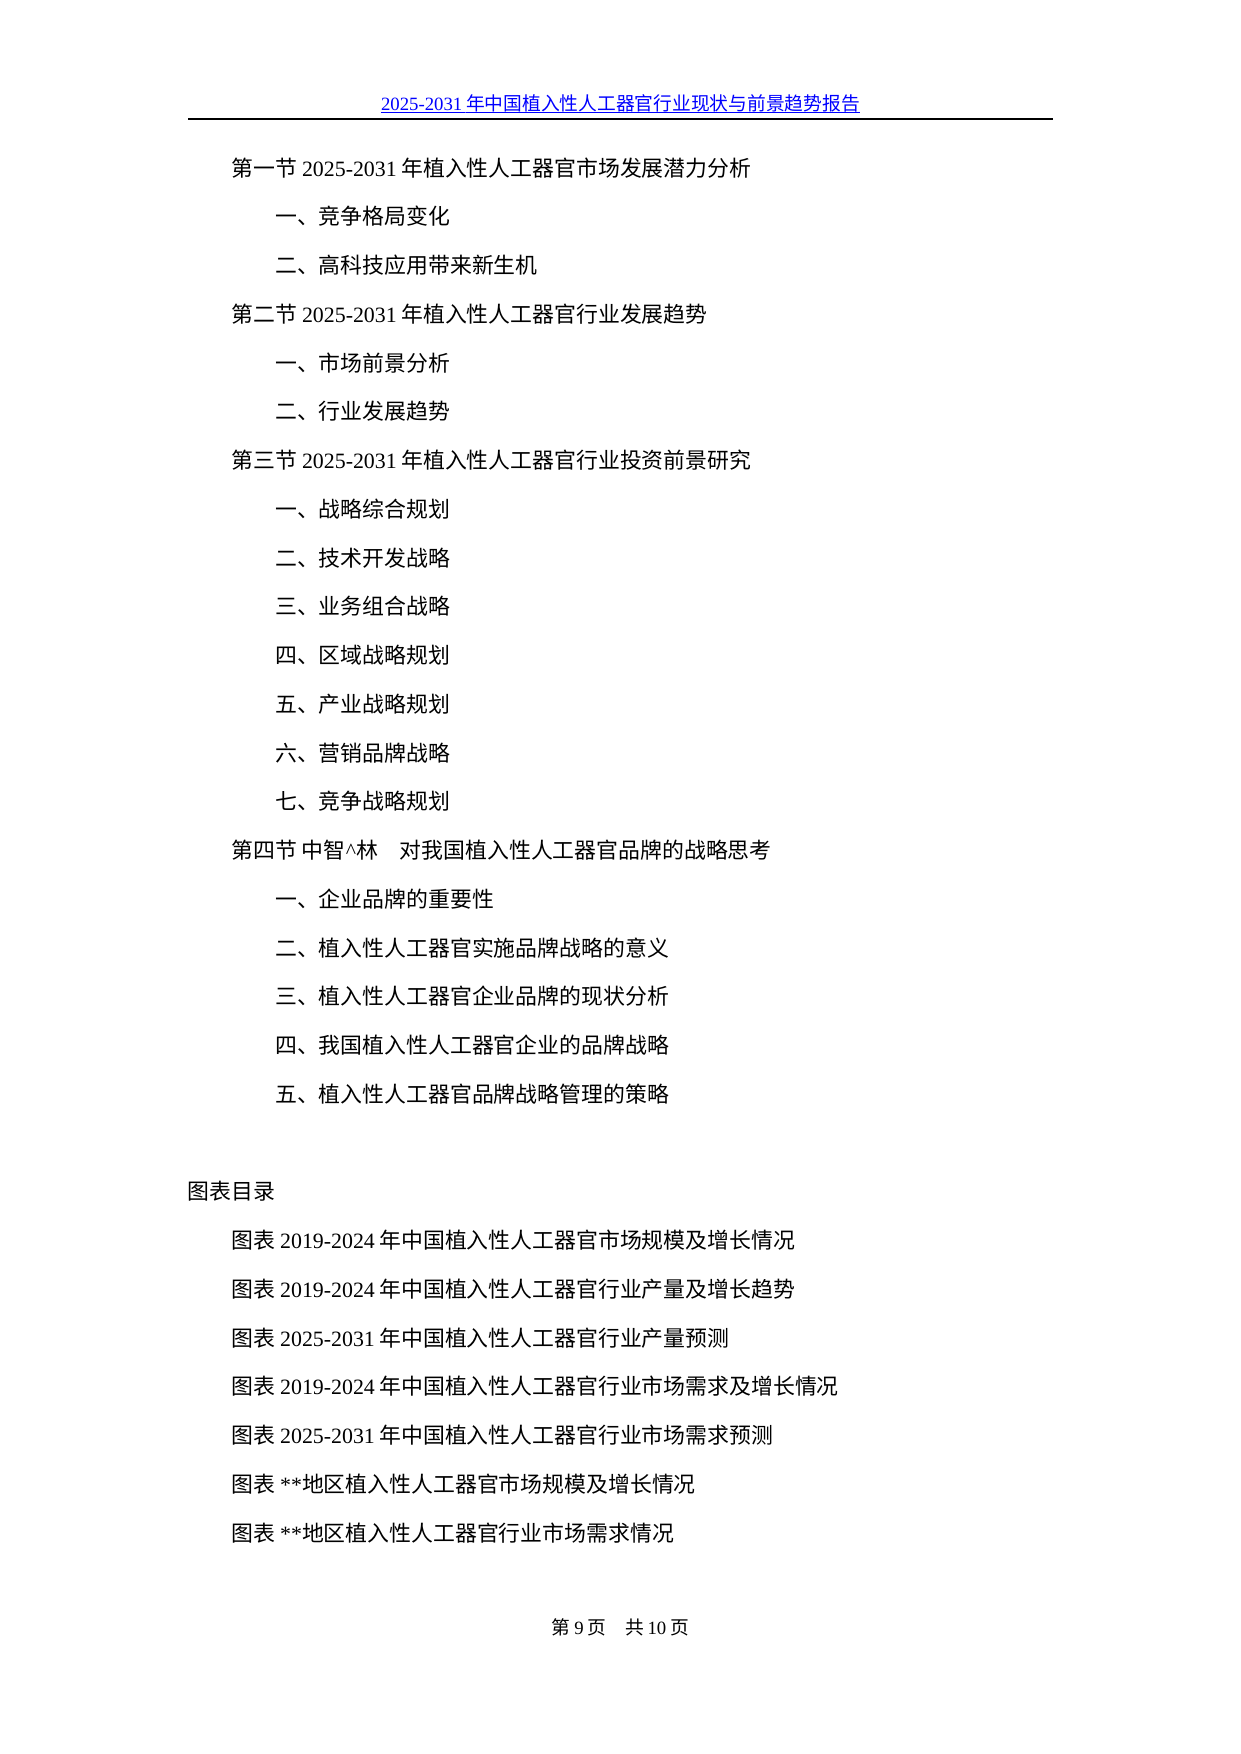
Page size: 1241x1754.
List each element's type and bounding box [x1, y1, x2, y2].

text [187, 150, 1053, 1548]
